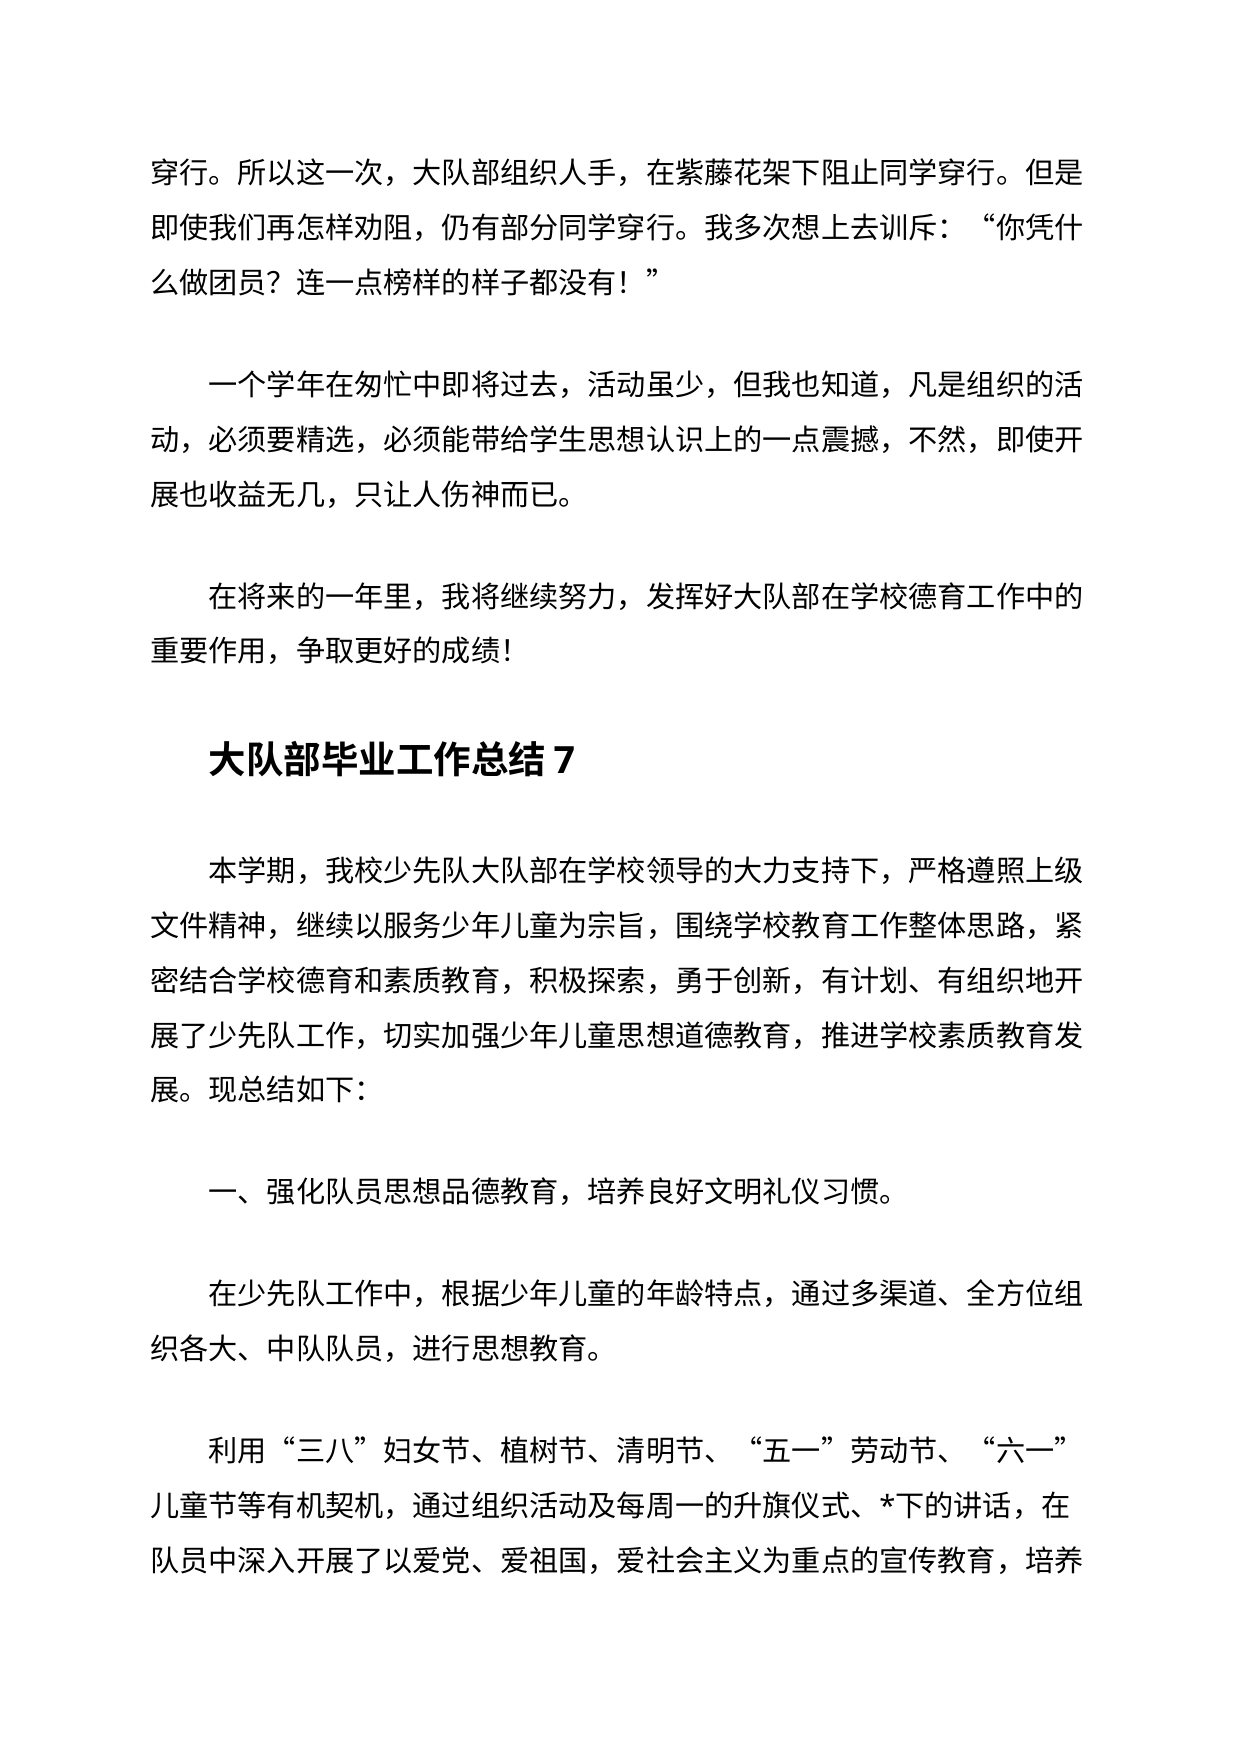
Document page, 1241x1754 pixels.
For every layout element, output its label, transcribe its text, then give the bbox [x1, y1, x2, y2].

text 一、强化队员思想品德教育，培养良好文明礼仪习惯。 [150, 1169, 1090, 1211]
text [150, 1427, 1090, 1579]
text 一个学年在匆忙中即将过去，活动虽少，但我也知道，凡是组织的活动，必须要精选，必须能带给学生思想认识上的一点震撼，不然，即使开展也收益无几，只让人伤神而已。 [150, 362, 1090, 514]
text 在将来的一年里，我将继续努力，发挥好大队部在学校德育工作中的重要作用，争取更好的成绩！ [150, 573, 1090, 670]
text 在少先队工作中，根据少年儿童的年龄特点，通过多渠道、全方位组织各大、中队队员，进行思想教育。 [150, 1271, 1090, 1368]
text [150, 150, 1090, 302]
text 大队部毕业工作总结7 [150, 730, 1090, 784]
text 本学期，我校少先队大队部在学校领导的大力支持下，严格遵照上级文件精神，继续以服务少年儿童为宗旨，围绕学校教育工作整体思路，紧密结合学校德育和素质教育，积极探索，勇于创新，有计划、有组织地开展了少先队工作，切实加强少年儿童思想道德教育，推进学校素质教育发展。现总结如下： [150, 847, 1090, 1109]
